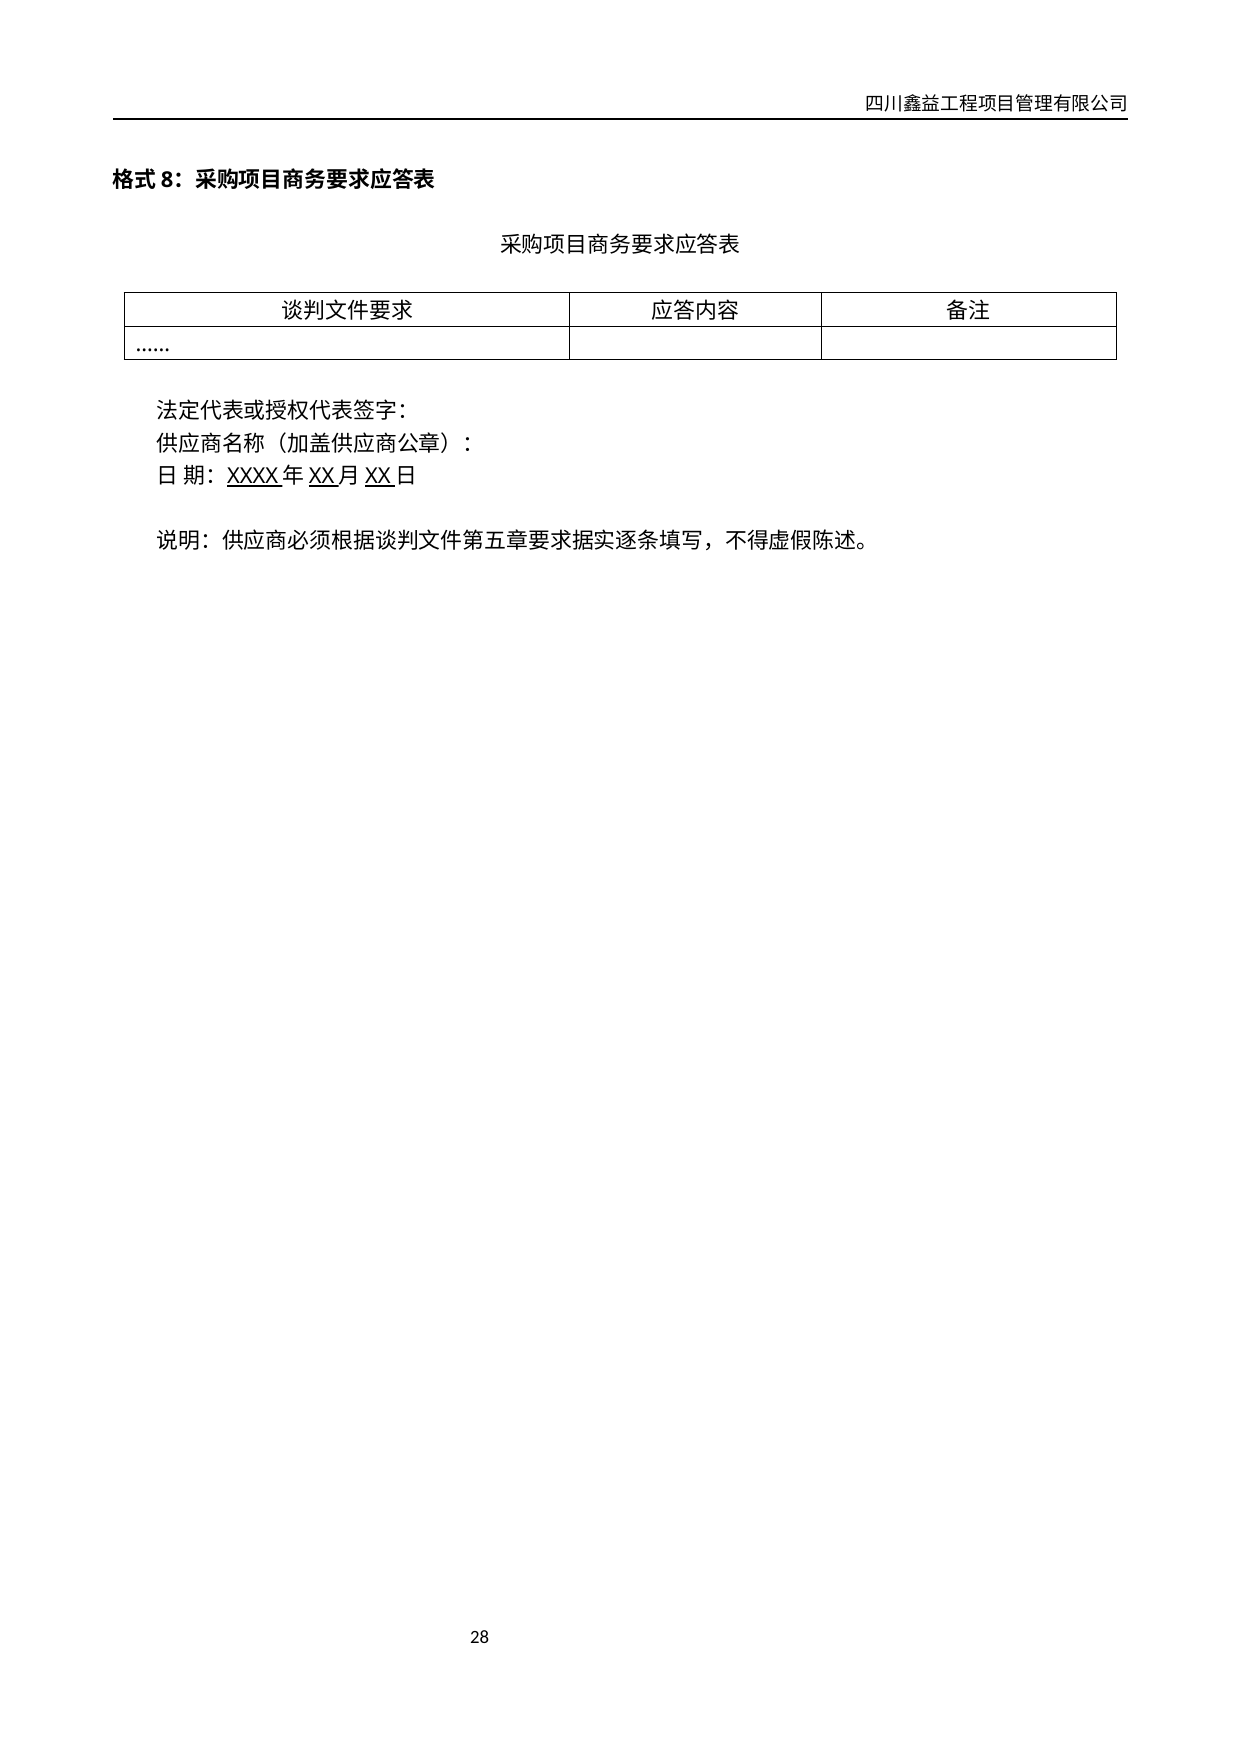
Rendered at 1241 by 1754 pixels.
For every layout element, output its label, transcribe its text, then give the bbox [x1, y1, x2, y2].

table_cell [570, 327, 821, 359]
text 供应商名称（加盖供应商公章）： [112, 425, 1128, 458]
text 说明：供应商必须根据谈判文件第五章要求据实逐条填写，不得虚假陈述。 [112, 523, 1128, 555]
text 采购项目商务要求应答表 [112, 227, 1128, 259]
text 日 期：XXXX年XX月XX日 [112, 458, 1128, 490]
table_header 应答内容 [570, 293, 821, 326]
table_cell [822, 327, 1116, 359]
table_cell …… [125, 327, 569, 359]
text 法定代表或授权代表签字： [112, 393, 1128, 425]
table_header 谈判文件要求 [125, 293, 569, 326]
table_header 备注 [822, 293, 1116, 326]
text 格式8：采购项目商务要求应答表 [112, 162, 1128, 194]
